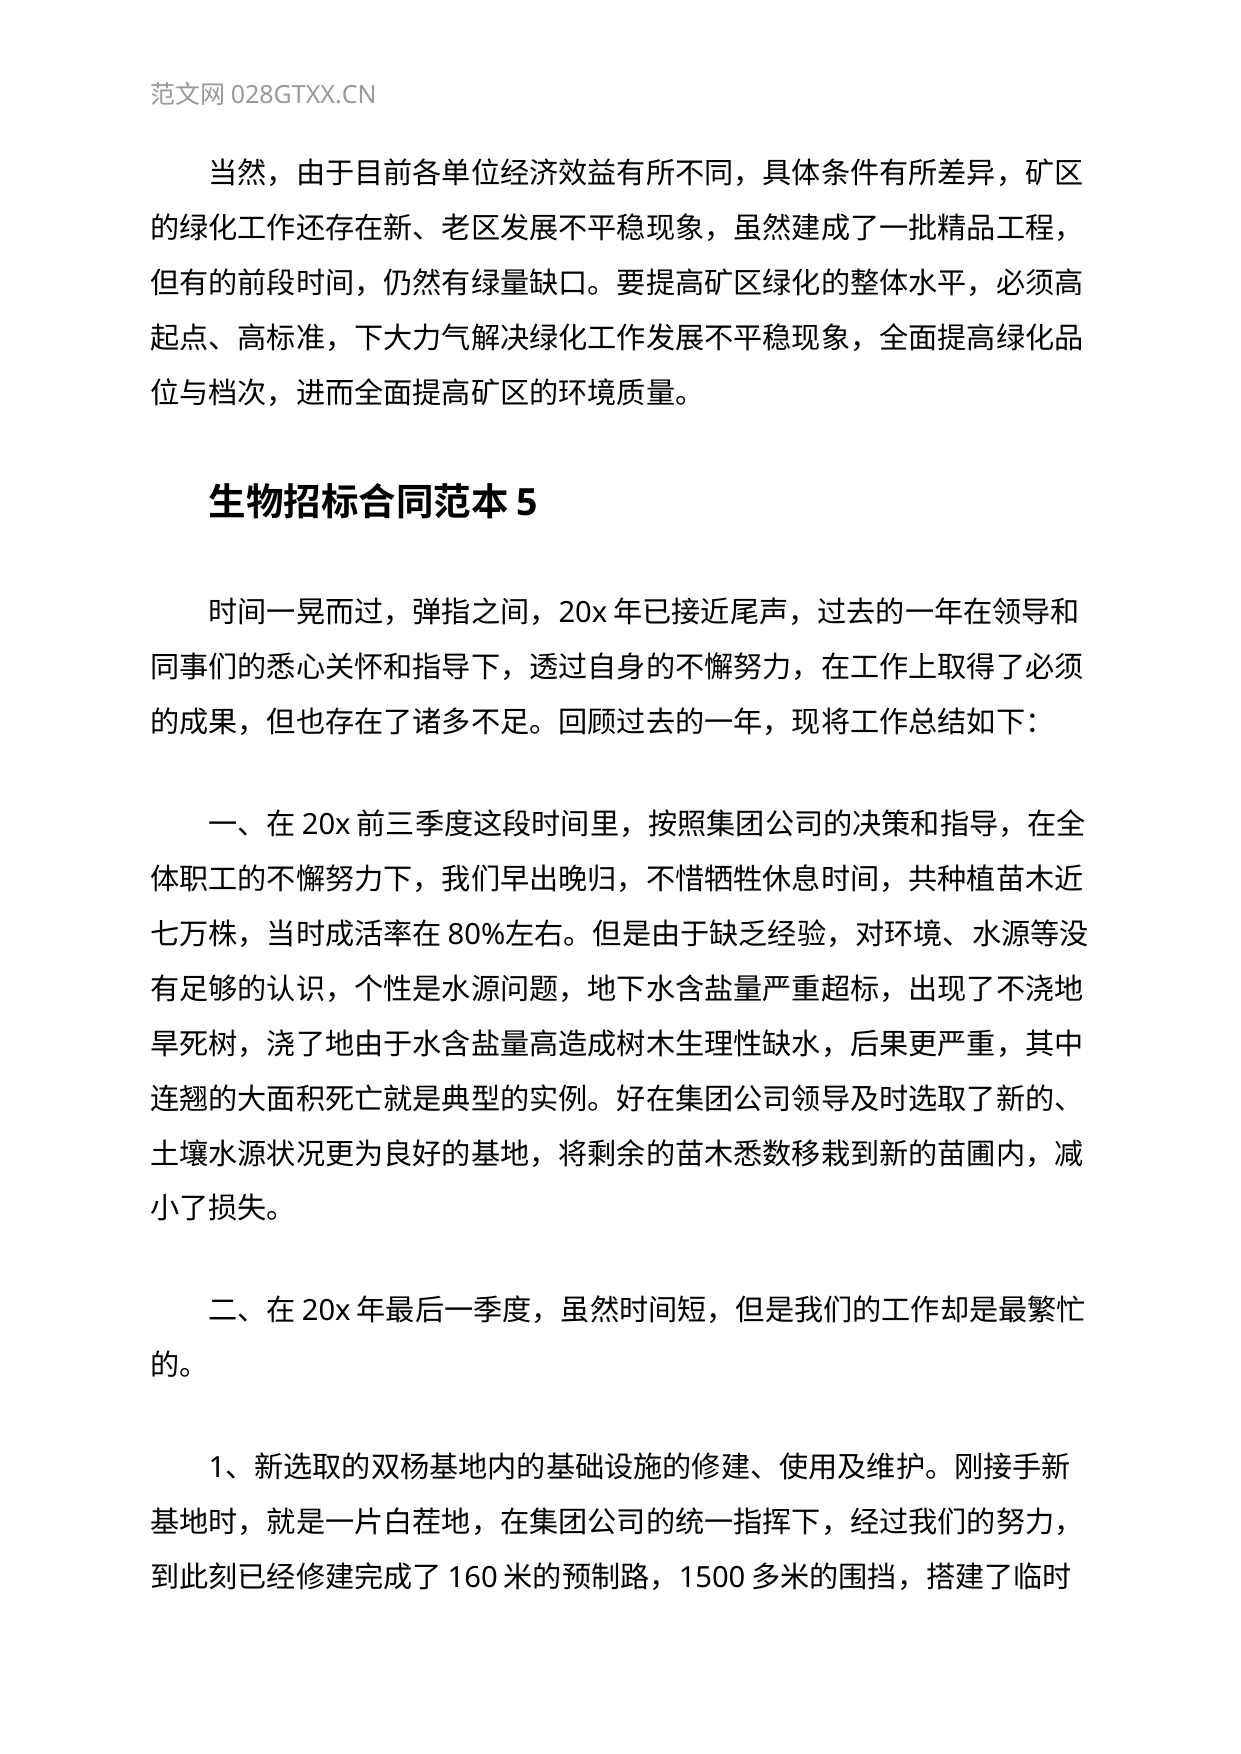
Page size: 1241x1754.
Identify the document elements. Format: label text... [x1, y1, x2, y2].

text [150, 1444, 1090, 1596]
text 当然，由于目前各单位经济效益有所不同，具体条件有所差异，矿区的绿化工作还存在新、老区发展不平稳现象，虽然建成了一批精品工程，但有的前段时间，仍然有绿量缺口。要提高矿区绿化的整体水平，必须高起点、高标准，下大力气解决绿化工作发展不平稳现象，全面提高绿化品位与档次，进而全面提高矿区的环境质量。 [150, 150, 1090, 412]
text 一、在20x前三季度这段时间里，按照集团公司的决策和指导，在全体职工的不懈努力下，我们早出晚归，不惜牺牲休息时间，共种植苗木近七万株，当时成活率在80%左右。但是由于缺乏经验，对环境、水源等没有足够的认识，个性是水源问题，地下水含盐量严重超标，出现了不浇地旱死树，浇了地由于水含盐量高造成树木生理性缺水，后果更严重，其中连翘的大面积死亡就是典型的实例。好在集团公司领导及时选取了新的、土壤水源状况更为良好的基地，将剩余的苗木悉数移栽到新的苗圃内，减小了损失。 [150, 801, 1090, 1227]
text 生物招标合同范本5 [150, 471, 1090, 526]
text 时间一晃而过，弹指之间，20x年已接近尾声，过去的一年在领导和同事们的悉心关怀和指导下，透过自身的不懈努力，在工作上取得了必须的成果，但也存在了诸多不足。回顾过去的一年，现将工作总结如下： [150, 589, 1090, 741]
text 二、在20x年最后一季度，虽然时间短，但是我们的工作却是最繁忙的。 [150, 1287, 1090, 1384]
